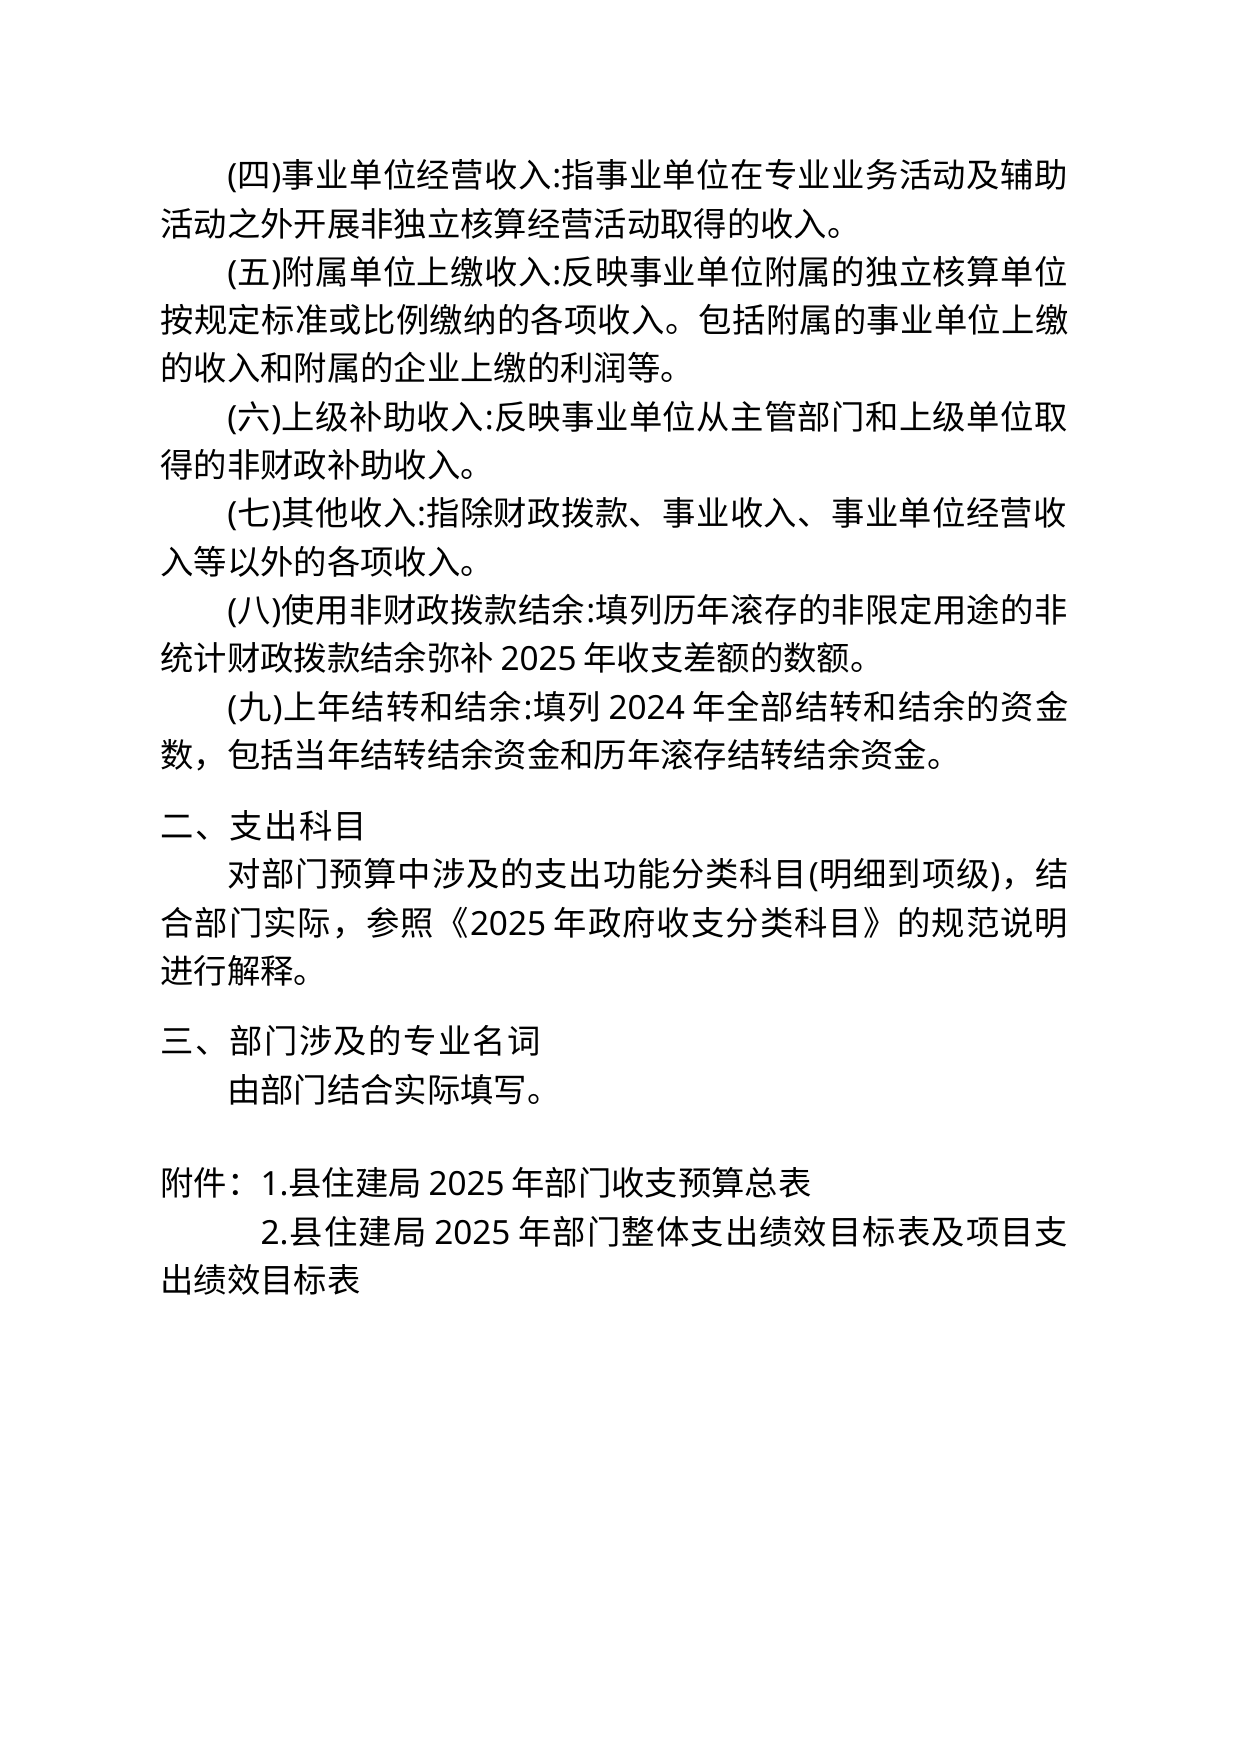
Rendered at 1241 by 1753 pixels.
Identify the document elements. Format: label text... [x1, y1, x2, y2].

text 三、部门涉及的专业名词 [160, 1015, 1069, 1063]
text (七)其他收入:指除财政拨款、事业收入、事业单位经营收入等以外的各项收入。 [160, 487, 1069, 584]
text 由部门结合实际填写。 [160, 1063, 1069, 1112]
text 对部门预算中涉及的支出功能分类科目(明细到项级)，结合部门实际，参照《2025年政府收支分类科目》的规范说明进行解释。 [160, 848, 1069, 993]
text (五)附属单位上缴收入:反映事业单位附属的独立核算单位按规定标准或比例缴纳的各项收入。包括附属的事业单位上缴的收入和附属的企业上缴的利润等。 [160, 246, 1069, 390]
text (九)上年结转和结余:填列2024年全部结转和结余的资金数，包括当年结转结余资金和历年滚存结转结余资金。 [160, 681, 1069, 777]
text (六)上级补助收入:反映事业单位从主管部门和上级单位取得的非财政补助收入。 [160, 390, 1069, 487]
text (八)使用非财政拨款结余:填列历年滚存的非限定用途的非统计财政拨款结余弥补2025年收支差额的数额。 [160, 584, 1069, 681]
list 2.县住建局2025年部门整体支出绩效目标表及项目支出绩效目标表 [160, 1206, 1069, 1302]
text 附件：1.县住建局2025年部门收支预算总表 [160, 1157, 1069, 1206]
text 二、支出科目 [160, 799, 1069, 848]
text (四)事业单位经营收入:指事业单位在专业业务活动及辅助活动之外开展非独立核算经营活动取得的收入。 [160, 149, 1069, 246]
